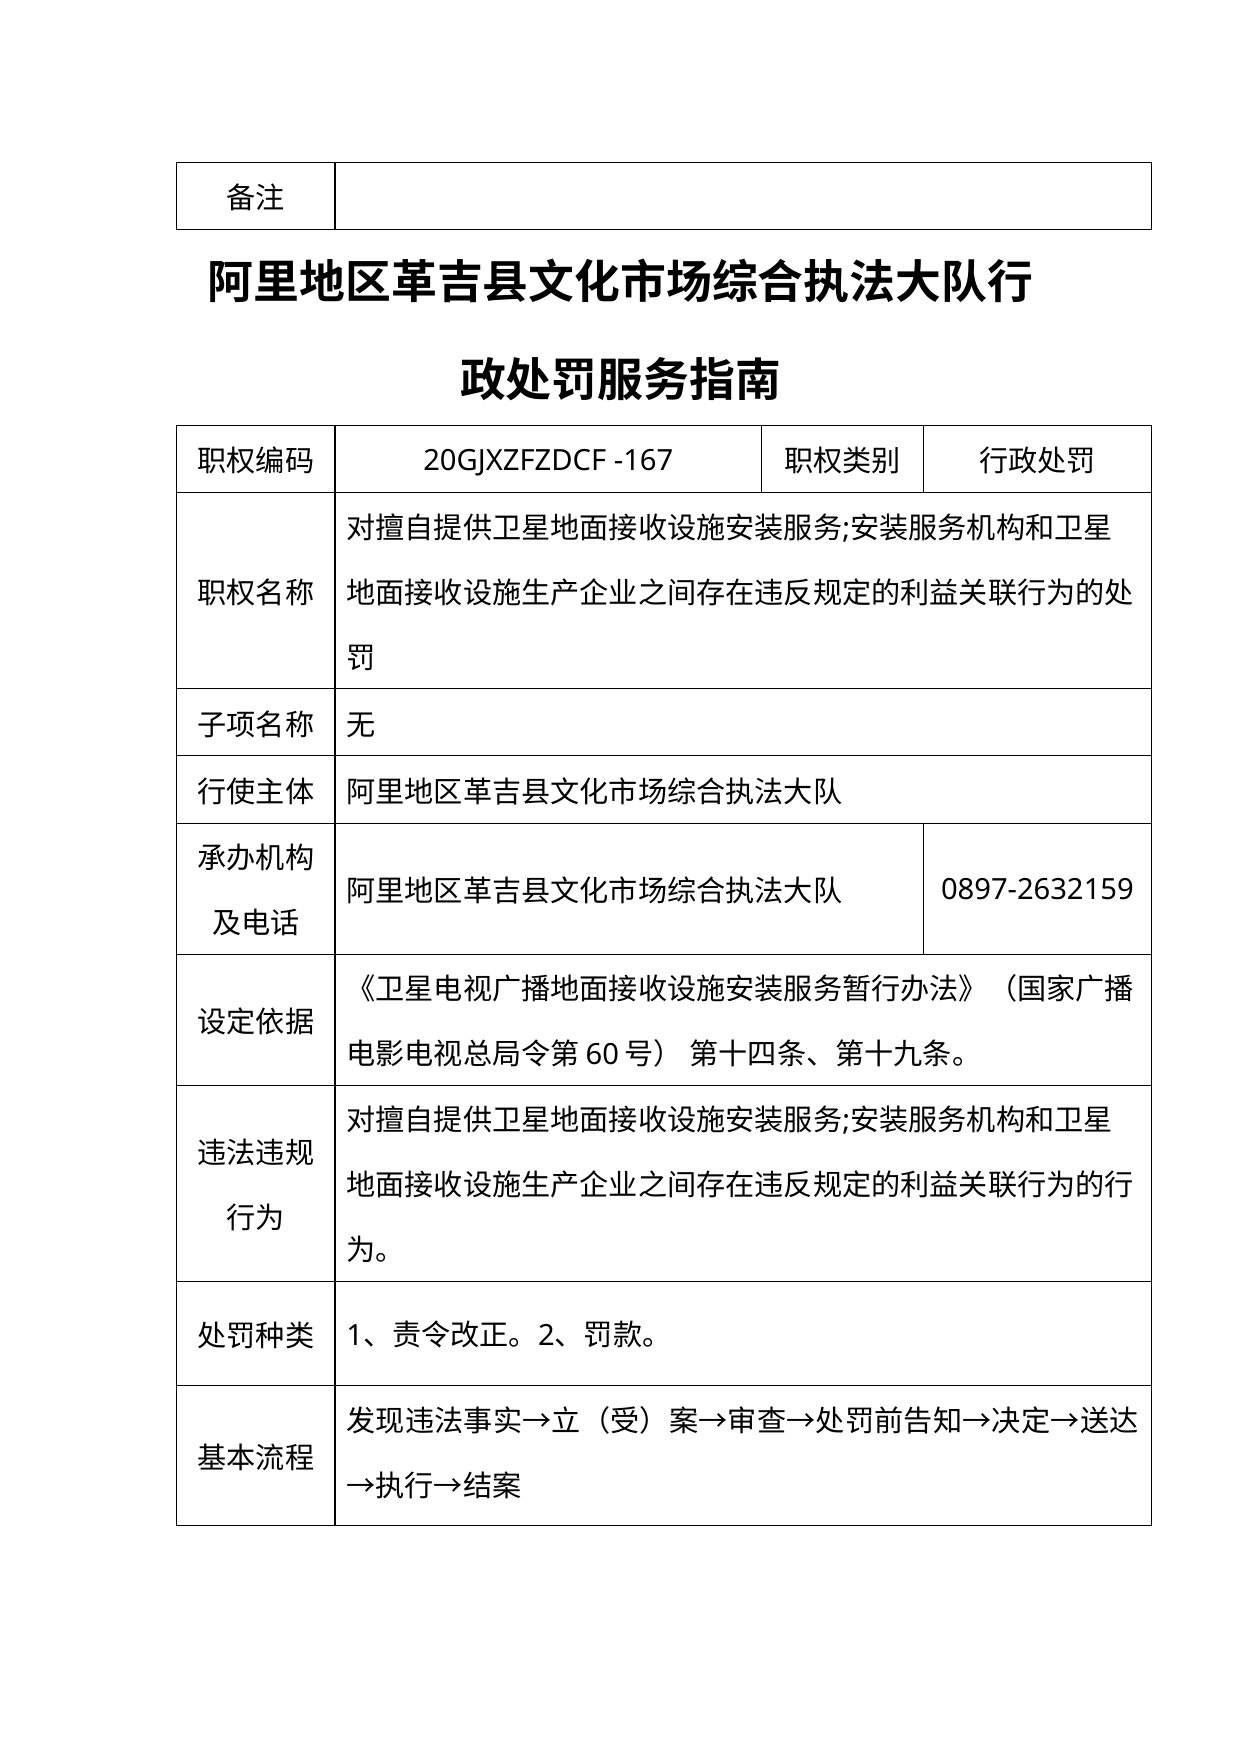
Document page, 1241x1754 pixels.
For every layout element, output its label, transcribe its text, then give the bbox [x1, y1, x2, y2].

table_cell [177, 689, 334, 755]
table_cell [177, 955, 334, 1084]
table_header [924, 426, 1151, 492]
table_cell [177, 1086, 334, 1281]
text 阿里地区革吉县文化市场综合执法大队行政处罚服务指南 [187, 230, 1053, 425]
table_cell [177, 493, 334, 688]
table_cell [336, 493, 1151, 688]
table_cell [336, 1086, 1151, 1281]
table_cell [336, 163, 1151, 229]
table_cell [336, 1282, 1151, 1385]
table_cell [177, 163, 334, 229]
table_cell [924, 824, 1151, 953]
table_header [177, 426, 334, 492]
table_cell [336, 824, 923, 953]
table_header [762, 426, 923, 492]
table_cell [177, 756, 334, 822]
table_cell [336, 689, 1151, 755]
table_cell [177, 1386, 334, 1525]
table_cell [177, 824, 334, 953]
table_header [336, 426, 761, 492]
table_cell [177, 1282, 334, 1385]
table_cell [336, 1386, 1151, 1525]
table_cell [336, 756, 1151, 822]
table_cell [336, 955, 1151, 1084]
